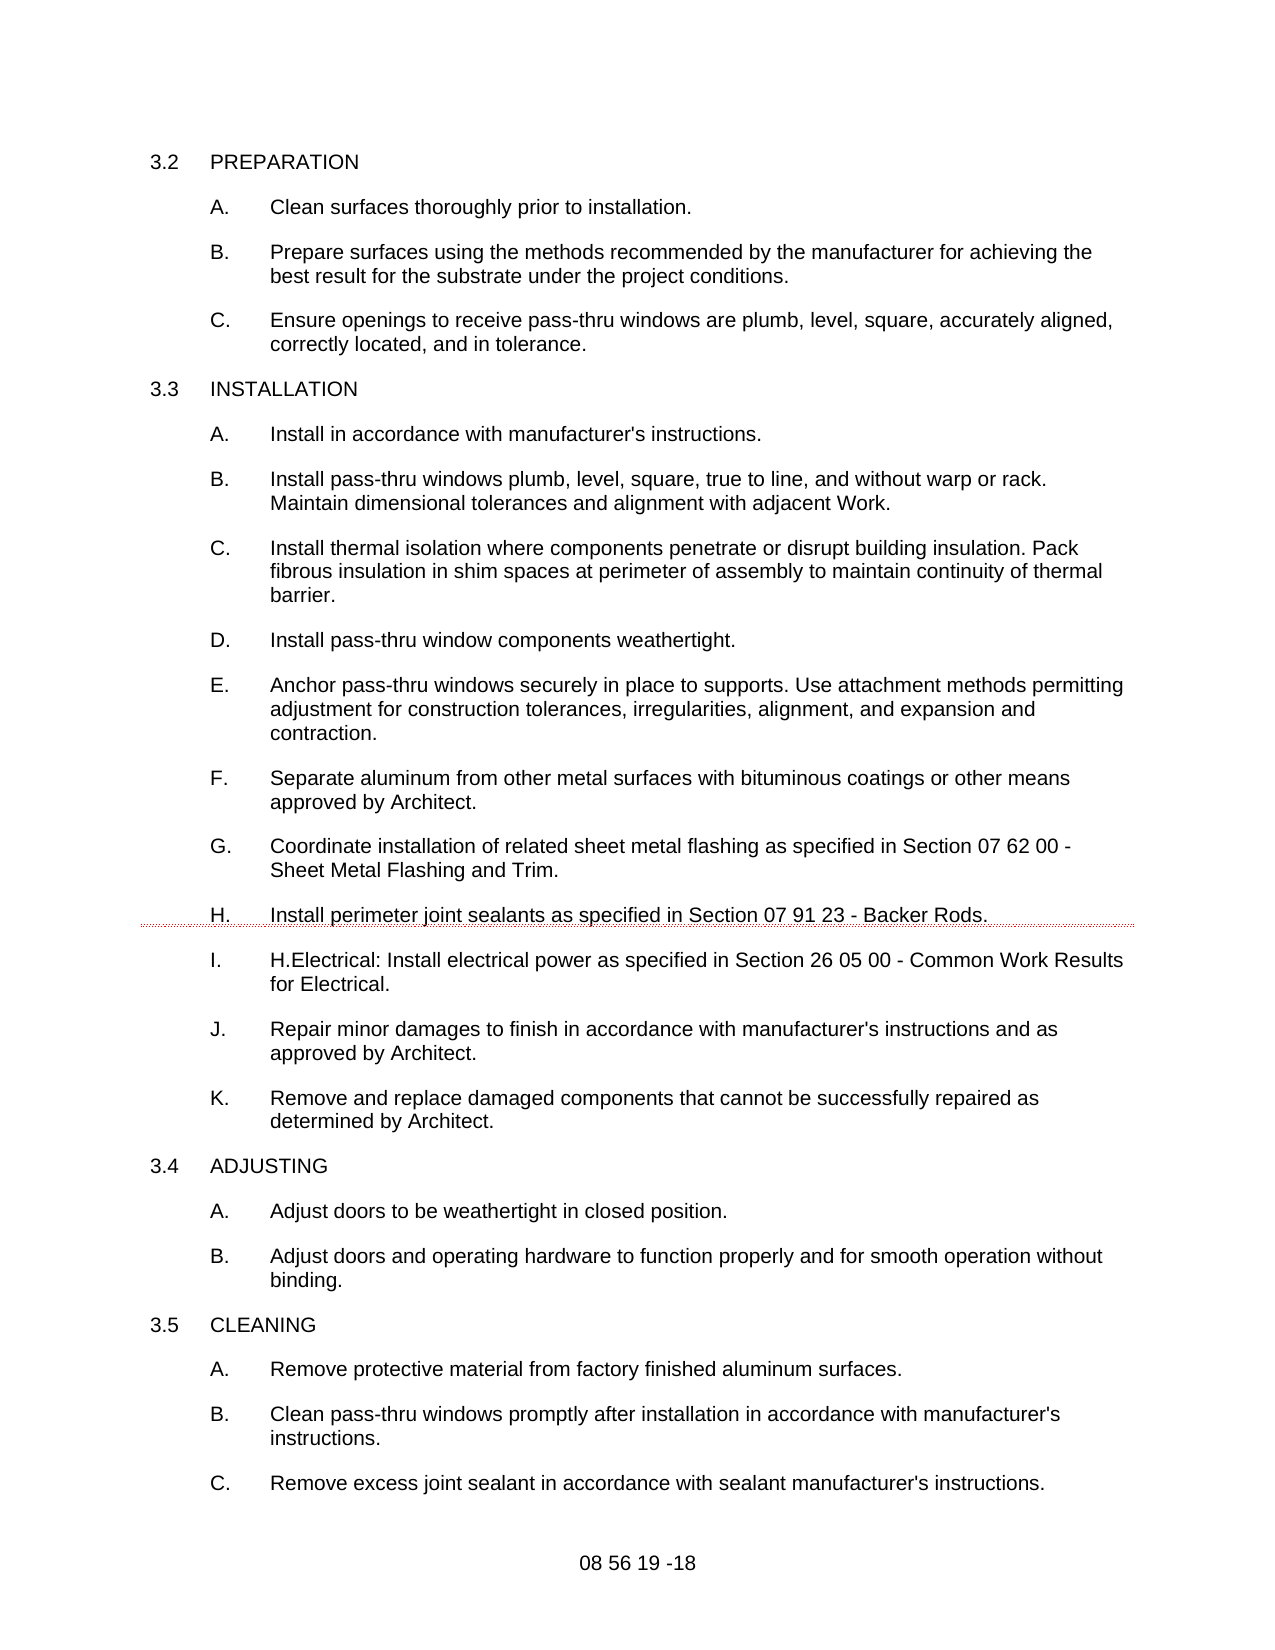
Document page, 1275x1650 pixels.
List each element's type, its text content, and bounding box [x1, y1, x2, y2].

list Remove protective material from factory finished aluminum surfaces. [210, 1357, 1125, 1381]
list Anchor pass-thru windows securely in place to supports. Use attachment methods permitting adjustment for construction tolerances, irregularities, alignment, and expansion and contraction. [210, 673, 1125, 745]
list CLEANING [150, 1312, 1125, 1336]
list INSTALLATION [150, 377, 1125, 401]
list Remove and replace damaged components that cannot be successfully repaired as determined by Architect. [210, 1085, 1125, 1133]
list Clean pass-thru windows promptly after installation in accordance with manufacturer's instructions. [210, 1402, 1125, 1450]
list PREPARATION [150, 150, 1125, 174]
list Repair minor damages to finish in accordance with manufacturer's instructions and as approved by Architect. [210, 1017, 1125, 1064]
list Install pass-thru windows plumb, level, square, true to line, and without warp or rack. Maintain dimensional tolerances and alignment with adjacent Work. [210, 467, 1125, 514]
list ADJUSTING [150, 1154, 1125, 1178]
list Install in accordance with manufacturer's instructions. [210, 422, 1125, 446]
list Separate aluminum from other metal surfaces with bituminous coatings or other means approved by Architect. [210, 766, 1125, 813]
list Clean surfaces thoroughly prior to installation. [210, 195, 1125, 219]
list Prepare surfaces using the methods recommended by the manufacturer for achieving the best result for the substrate under the project conditions. [210, 239, 1125, 287]
list Install pass-thru window components weathertight. [210, 628, 1125, 652]
list Adjust doors and operating hardware to function properly and for smooth operation without binding. [210, 1244, 1125, 1292]
list Remove excess joint sealant in accordance with sealant manufacturer's instructions. [210, 1471, 1125, 1495]
list Install perimeter joint sealants as specified in Section 07 91 23 - Backer Rods. [210, 903, 1125, 927]
list Coordinate installation of related sheet metal flashing as specified in Section 07 62 00 - Sheet Metal Flashing and Trim. [210, 834, 1125, 882]
list Install thermal isolation where components penetrate or disrupt building insulation. Pack fibrous insulation in shim spaces at perimeter of assembly to maintain continuity of thermal barrier. [210, 535, 1125, 607]
list H.Electrical: Install electrical power as specified in Section 26 05 00 - Common Work Results for Electrical. [210, 948, 1125, 996]
list Adjust doors to be weathertight in closed position. [210, 1199, 1125, 1223]
list Ensure openings to receive pass-thru windows are plumb, level, square, accurately aligned, correctly located, and in tolerance. [210, 308, 1125, 356]
